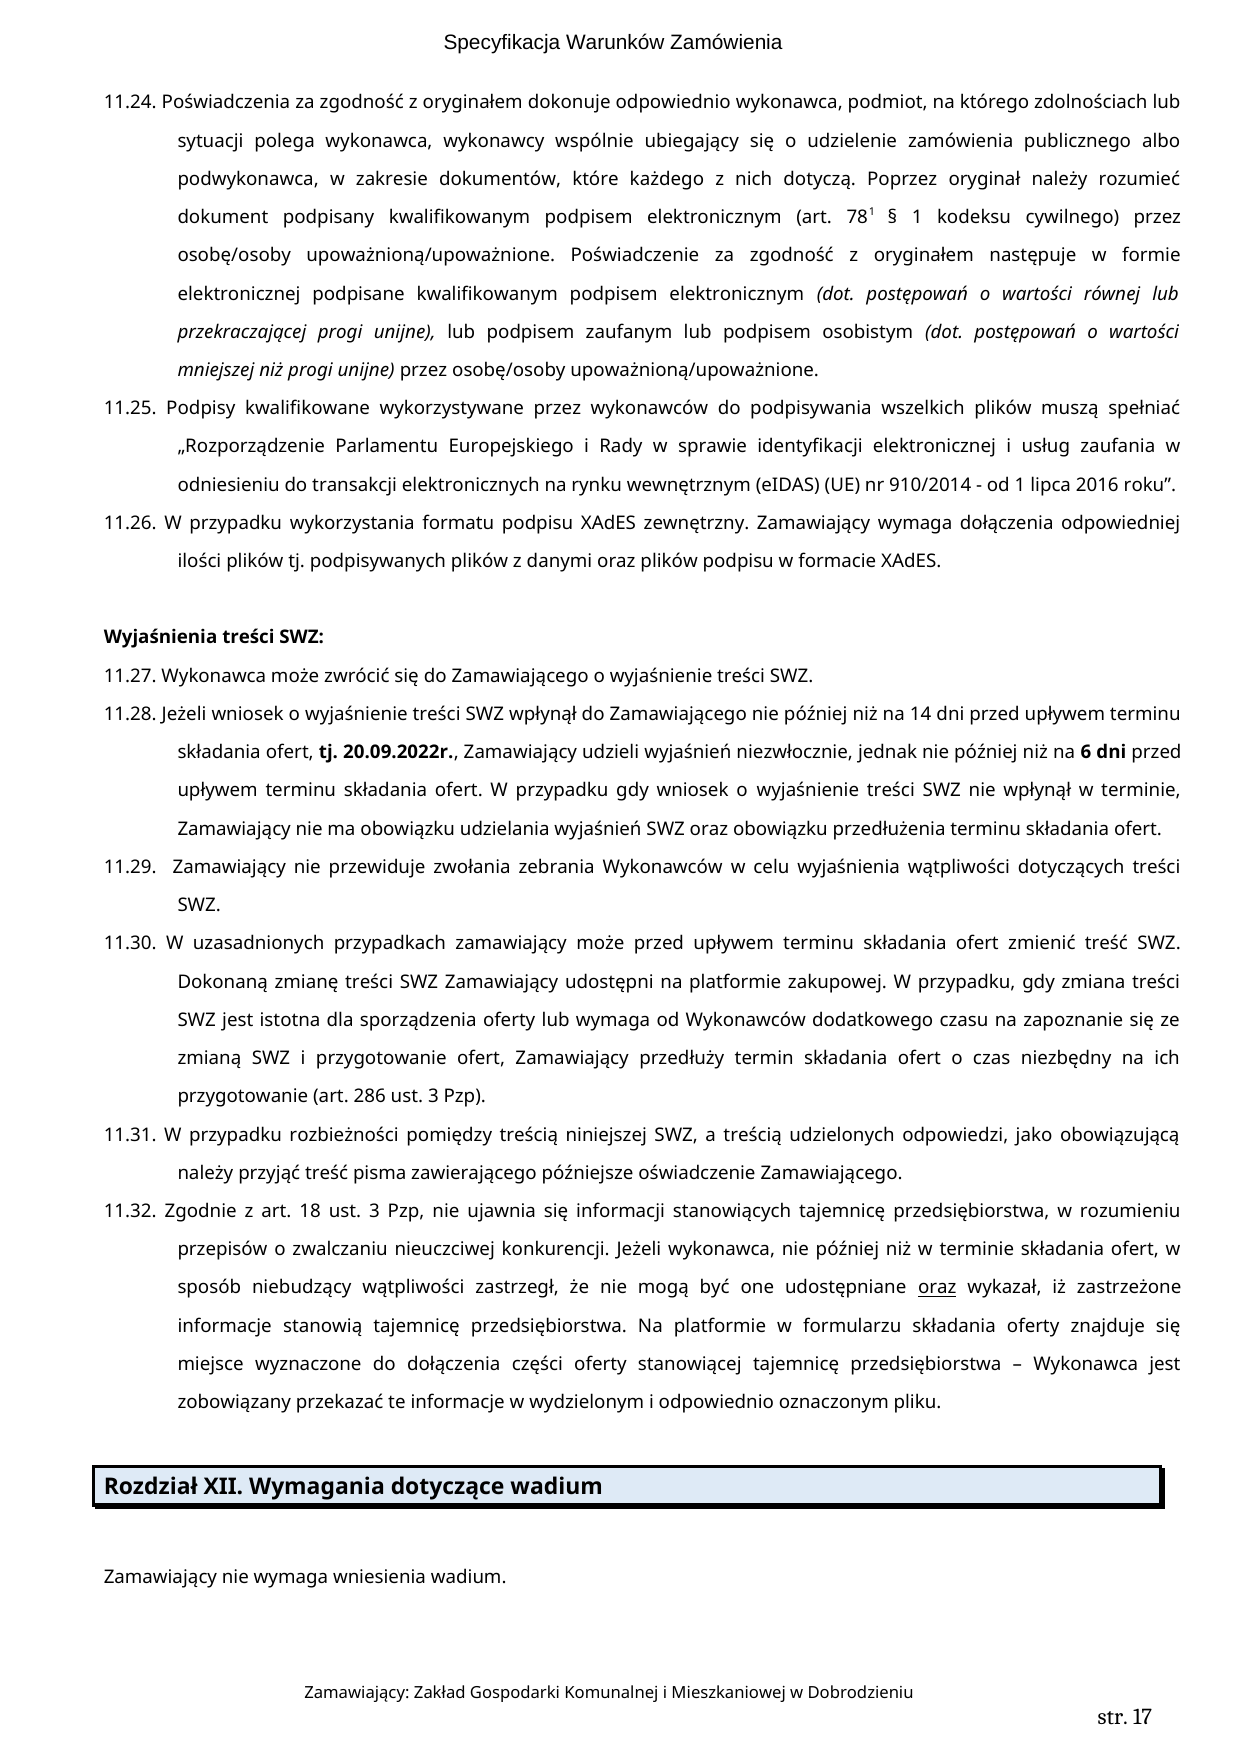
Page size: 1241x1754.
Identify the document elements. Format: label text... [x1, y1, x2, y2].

text Rozdział XII. Wymagania dotyczące wadium [95, 1468, 1159, 1503]
text 11.25. Podpisy kwalifikowane wykorzystywane przez wykonawców do podpisywania wszelkich plików muszą spełniać „Rozporządzenie Parlamentu Europejskiego i Rady w sprawie identyfikacji elektronicznej i usług zaufania w odniesieniu do transakcji elektronicznych na rynku wewnętrznym (eIDAS) (UE) nr 910/2014 - od 1 lipca 2016 roku”. [103, 394, 1181, 496]
text 11.30. W uzasadnionych przypadkach zamawiający może przed upływem terminu składania ofert zmienić treść SWZ. Dokonaną zmianę treści SWZ Zamawiający udostępni na platformie zakupowej. W przypadku, gdy zmiana treści SWZ jest istotna dla sporządzenia oferty lub wymaga od Wykonawców dodatkowego czasu na zapoznanie się ze zmianą SWZ i przygotowanie ofert, Zamawiający przedłuży termin składania ofert o czas niezbędny na ich przygotowanie (art. 286 ust. 3 Pzp). [103, 930, 1181, 1108]
text 11.27. Wykonawca może zwrócić się do Zamawiającego o wyjaśnienie treści SWZ. [103, 662, 1181, 688]
text 11.29. Zamawiający nie przewiduje zwołania zebrania Wykonawców w celu wyjaśnienia wątpliwości dotyczących treści SWZ. [103, 853, 1181, 917]
text Zamawiający nie wymaga wniesienia wadium. [103, 1563, 1152, 1589]
text 11.28. Jeżeli wniosek o wyjaśnienie treści SWZ wpłynął do Zamawiającego nie później niż na 14 dni przed upływem terminu składania ofert, tj. 20.09.2022r., Zamawiający udzieli wyjaśnień niezwłocznie, jednak nie później niż na 6 dni przed upływem terminu składania ofert. W przypadku gdy wniosek o wyjaśnienie treści SWZ nie wpłynął w terminie, Zamawiający nie ma obowiązku udzielania wyjaśnień SWZ oraz obowiązku przedłużenia terminu składania ofert. [103, 700, 1181, 841]
text 11.26. W przypadku wykorzystania formatu podpisu XAdES zewnętrzny. Zamawiający wymaga dołączenia odpowiedniej ilości plików tj. podpisywanych plików z danymi oraz plików podpisu w formacie XAdES. [103, 509, 1181, 573]
text 11.24. Poświadczenia za zgodność z oryginałem dokonuje odpowiednio wykonawca, podmiot, na którego zdolnościach lub sytuacji polega wykonawca, wykonawcy wspólnie ubiegający się o udzielenie zamówienia publicznego albo podwykonawca, w zakresie dokumentów, które każdego z nich dotyczą. Poprzez oryginał należy rozumieć dokument podpisany kwalifikowanym podpisem elektronicznym (art. 781 § 1 kodeksu cywilnego) przez osobę/osoby upoważnioną/upoważnione. Poświadczenie za zgodność z oryginałem następuje w formie elektronicznej podpisane kwalifikowanym podpisem elektronicznym (dot. postępowań o wartości równej lub przekraczającej progi unijne), lub podpisem zaufanym lub podpisem osobistym (dot. postępowań o wartości mniejszej niż progi unijne) przez osobę/osoby upoważnioną/upoważnione. [103, 89, 1181, 382]
text 11.31. W przypadku rozbieżności pomiędzy treścią niniejszej SWZ, a treścią udzielonych odpowiedzi, jako obowiązującą należy przyjąć treść pisma zawierającego późniejsze oświadczenie Zamawiającego. [103, 1121, 1181, 1184]
text 11.32. Zgodnie z art. 18 ust. 3 Pzp, nie ujawnia się informacji stanowiących tajemnicę przedsiębiorstwa, w rozumieniu przepisów o zwalczaniu nieuczciwej konkurencji. Jeżeli wykonawca, nie później niż w terminie składania ofert, w sposób niebudzący wątpliwości zastrzegł, że nie mogą być one udostępniane oraz wykazał, iż zastrzeżone informacje stanowią tajemnicę przedsiębiorstwa. Na platformie w formularzu składania oferty znajduje się miejsce wyznaczone do dołączenia części oferty stanowiącej tajemnicę przedsiębiorstwa – Wykonawca jest zobowiązany przekazać te informacje w wydzielonym i odpowiednio oznaczonym pliku. [103, 1197, 1181, 1414]
text Wyjaśnienia treści SWZ: [103, 624, 1181, 649]
